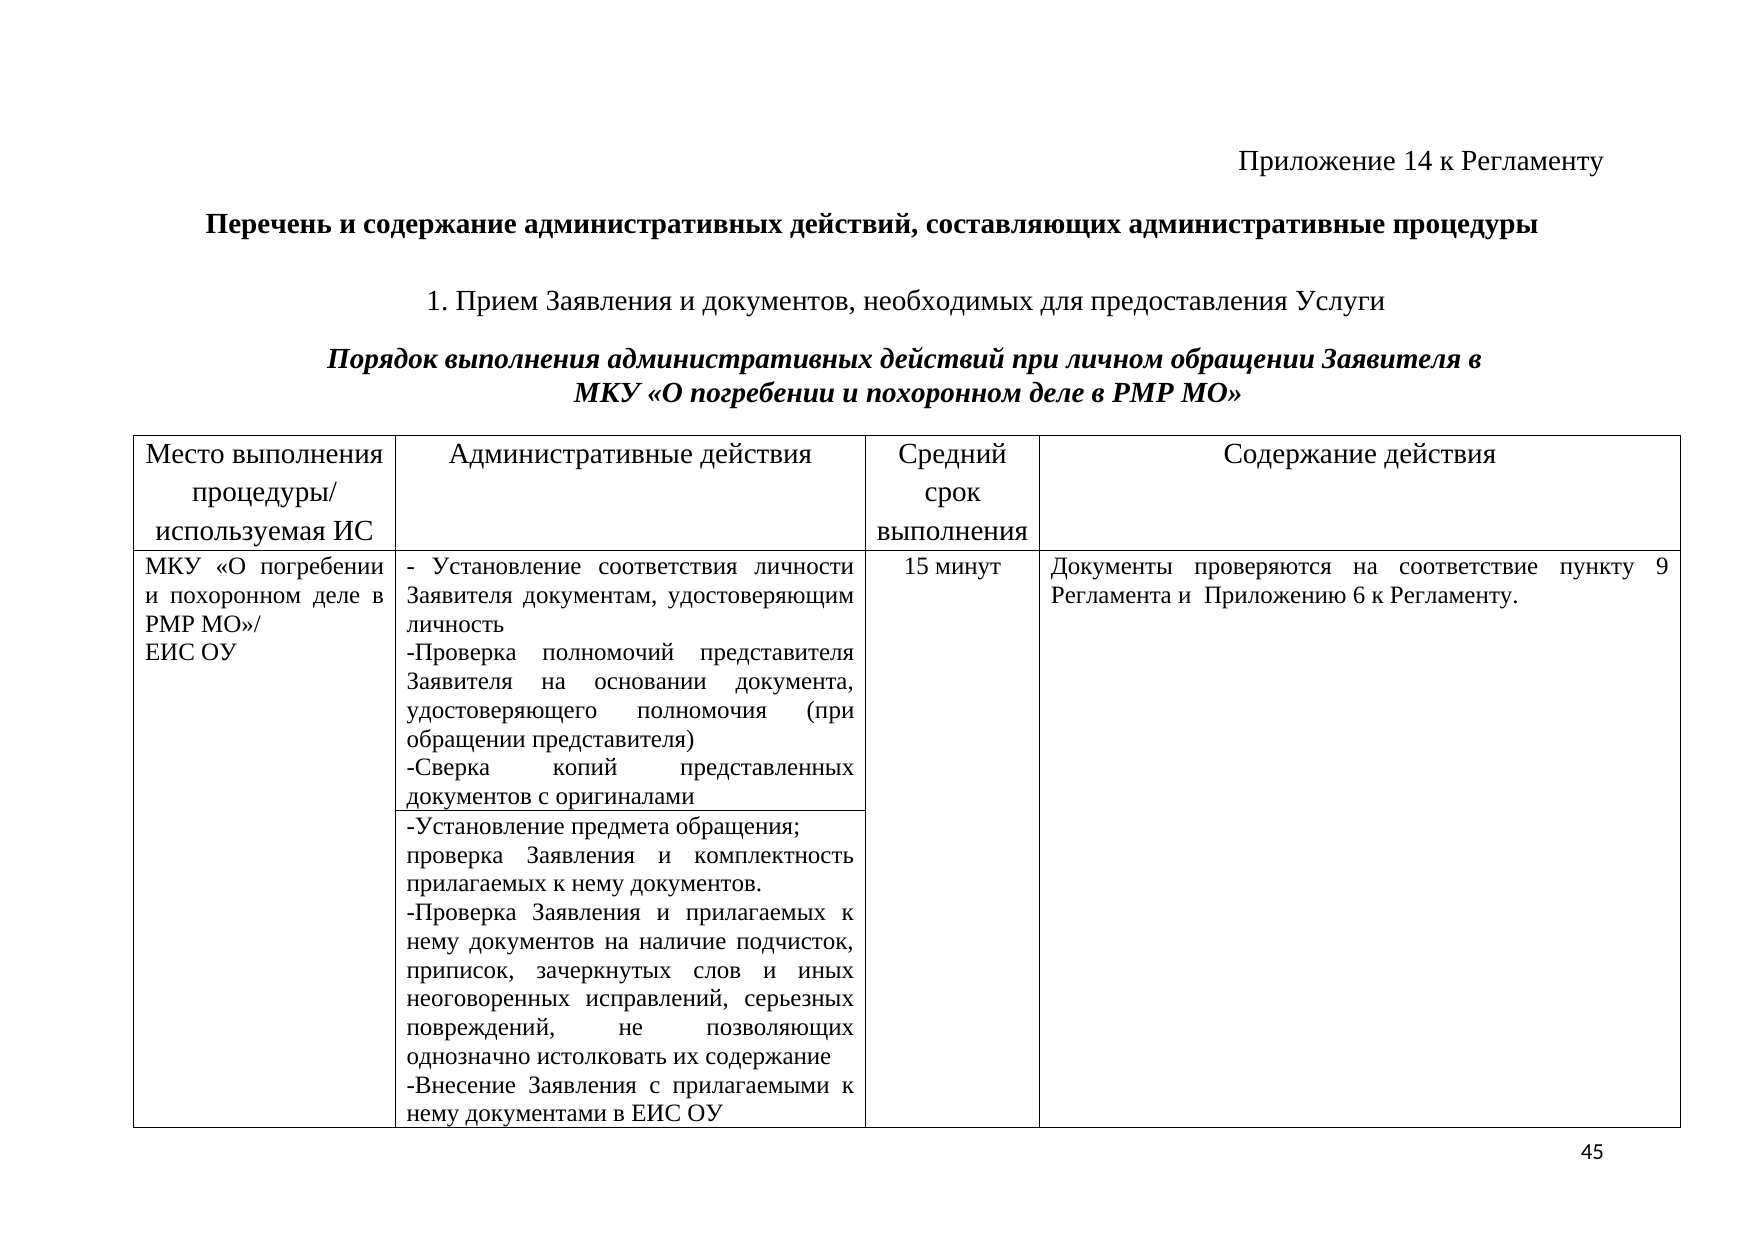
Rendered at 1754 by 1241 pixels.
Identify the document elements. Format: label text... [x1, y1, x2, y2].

table_header Средний срок выполнения [866, 436, 1039, 550]
table_header Административные действия [396, 436, 865, 550]
table_cell Документы проверяются на соответствие пункту 9 Регламента и Приложению 6 к Регламенту. [1040, 551, 1680, 1127]
list Порядок выполнения административных действий при личном обращении Заявителя в [208, 341, 1604, 375]
table_cell 15 минут [866, 551, 1039, 1127]
list МКУ «О погребении и похоронном деле в РМР МО» [208, 375, 1604, 408]
table_cell - Установление соответствия личности Заявителя документам, удостоверяющим личность -Проверка полномочий представителя Заявителя на основании документа, удостоверяющего полномочия (при обращении представителя) -Сверка копий представленных документов с оригиналами [396, 551, 865, 810]
list 1. Прием Заявления и документов, необходимых для предоставления Услуги [208, 283, 1604, 316]
text Приложение 14 к Регламенту [133, 143, 1604, 177]
table_cell -Установление предмета обращения; проверка Заявления и комплектность прилагаемых к нему документов. -Проверка Заявления и прилагаемых к нему документов на наличие подчисток, приписок, зачеркнутых слов и иных неоговоренных исправлений, серьезных повреждений, не позволяющих однозначно истолковать их содержание -Внесение Заявления с прилагаемыми к нему документами в ЕИС ОУ [396, 811, 865, 1127]
table_header Место выполнения процедуры/ используемая ИС [134, 436, 395, 550]
table_header Содержание действия [1040, 436, 1680, 550]
text Перечень и содержание административных действий, составляющих административные процедуры [133, 207, 1604, 240]
table_cell МКУ «О погребении и похоронном деле в РМР МО»/ ЕИС ОУ [134, 551, 395, 1127]
